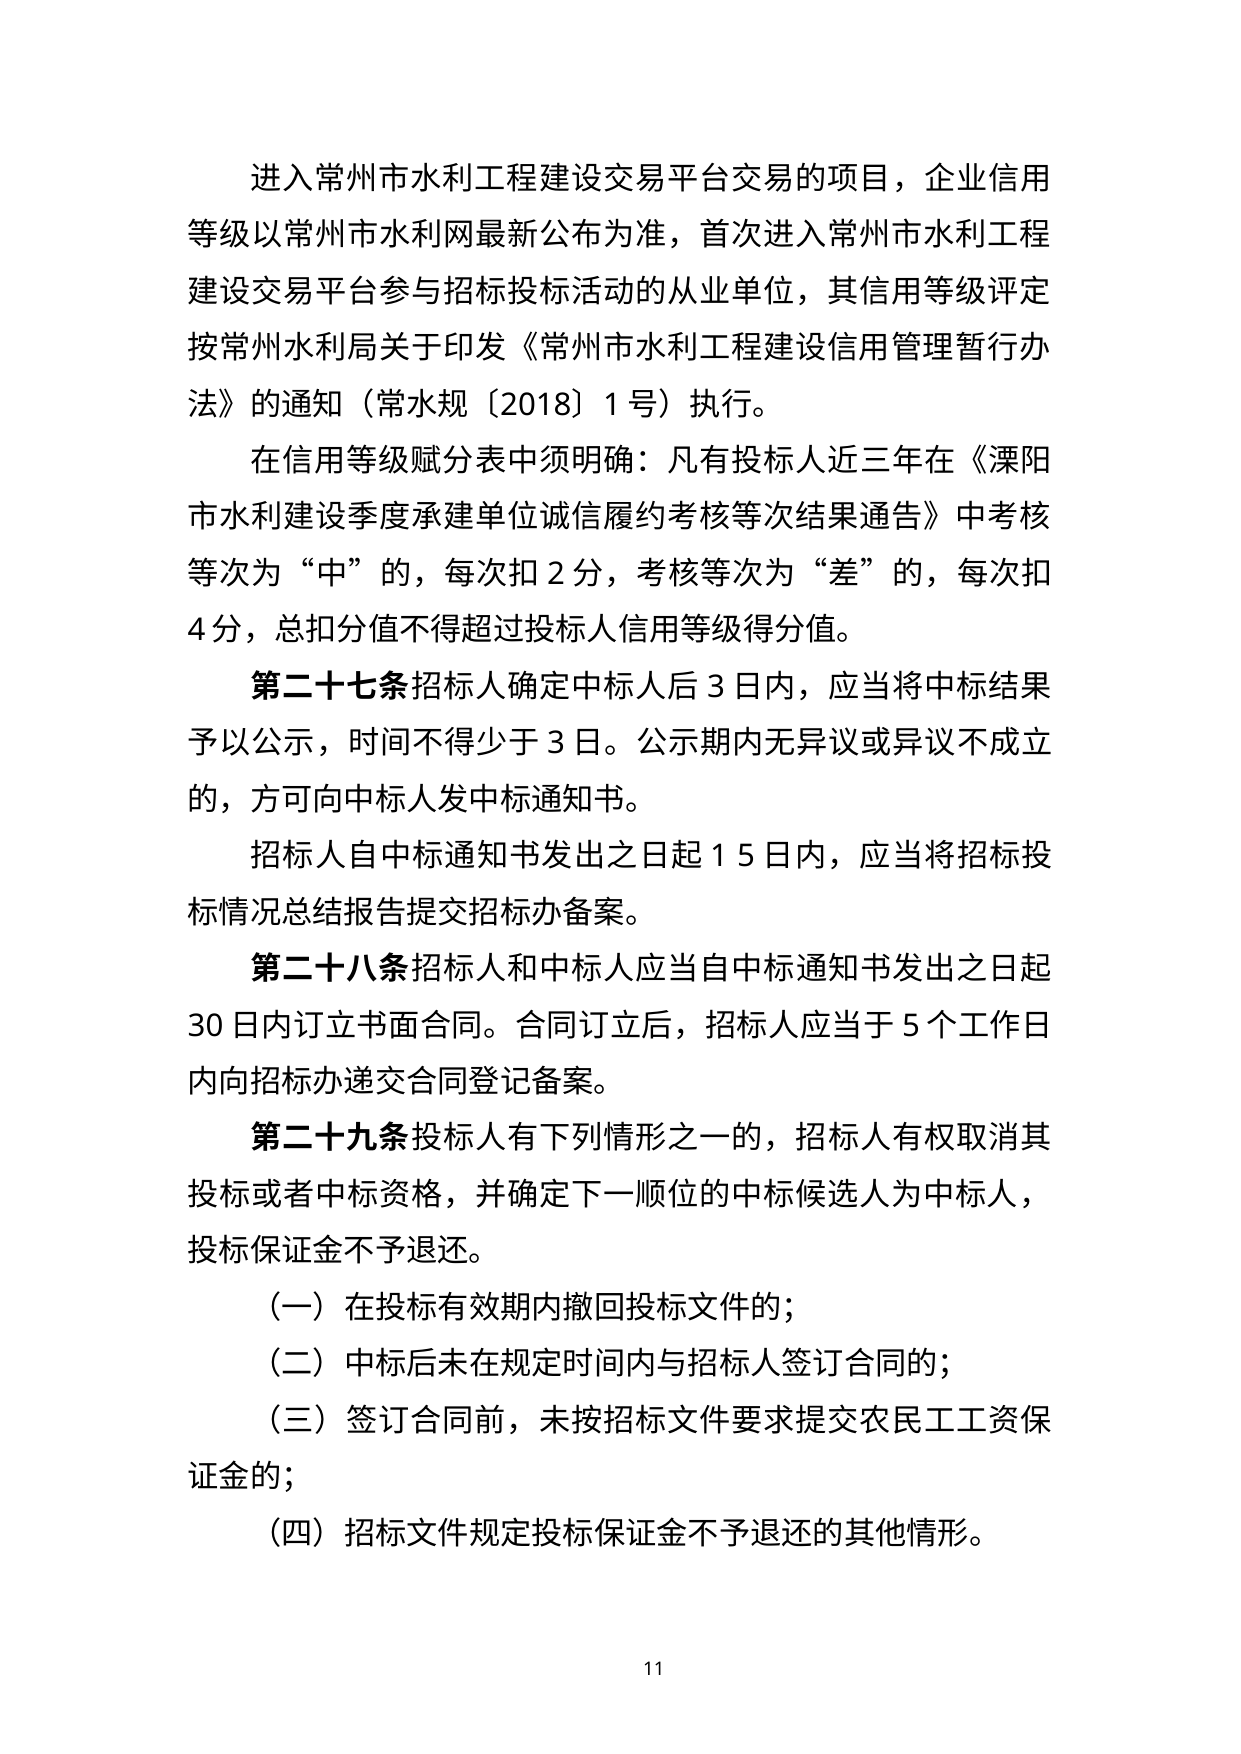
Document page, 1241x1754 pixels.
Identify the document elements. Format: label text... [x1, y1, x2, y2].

text 在信用等级赋分表中须明确：凡有投标人近三年在《溧阳市水利建设季度承建单位诚信履约考核等次结果通告》中考核等次为“中”的，每次扣2分，考核等次为“差”的，每次扣4分，总扣分值不得超过投标人信用等级得分值。 [187, 426, 1053, 652]
text （二）中标后未在规定时间内与招标人签订合同的； [187, 1330, 1053, 1386]
text 第二十八条招标人和中标人应当自中标通知书发出之日起30日内订立书面合同。合同订立后，招标人应当于5个工作日内向招标办递交合同登记备案。 [187, 934, 1053, 1104]
text 进入常州市水利工程建设交易平台交易的项目，企业信用等级以常州市水利网最新公布为准，首次进入常州市水利工程建设交易平台参与招标投标活动的从业单位，其信用等级评定按常州水利局关于印发《常州市水利工程建设信用管理暂行办法》的通知（常水规〔2018〕1号）执行。 [187, 144, 1053, 426]
text 第二十九条投标人有下列情形之一的，招标人有权取消其投标或者中标资格，并确定下一顺位的中标候选人为中标人，投标保证金不予退还。 [187, 1104, 1053, 1273]
text （四）招标文件规定投标保证金不予退还的其他情形。 [187, 1499, 1053, 1556]
text 第二十七条招标人确定中标人后3日内，应当将中标结果予以公示，时间不得少于3日。公示期内无异议或异议不成立的，方可向中标人发中标通知书。 [187, 652, 1053, 822]
text （一）在投标有效期内撤回投标文件的； [187, 1273, 1053, 1330]
text 招标人自中标通知书发出之日起1 5日内，应当将招标投标情况总结报告提交招标办备案。 [187, 822, 1053, 934]
text （三）签订合同前，未按招标文件要求提交农民工工资保证金的； [187, 1386, 1053, 1499]
